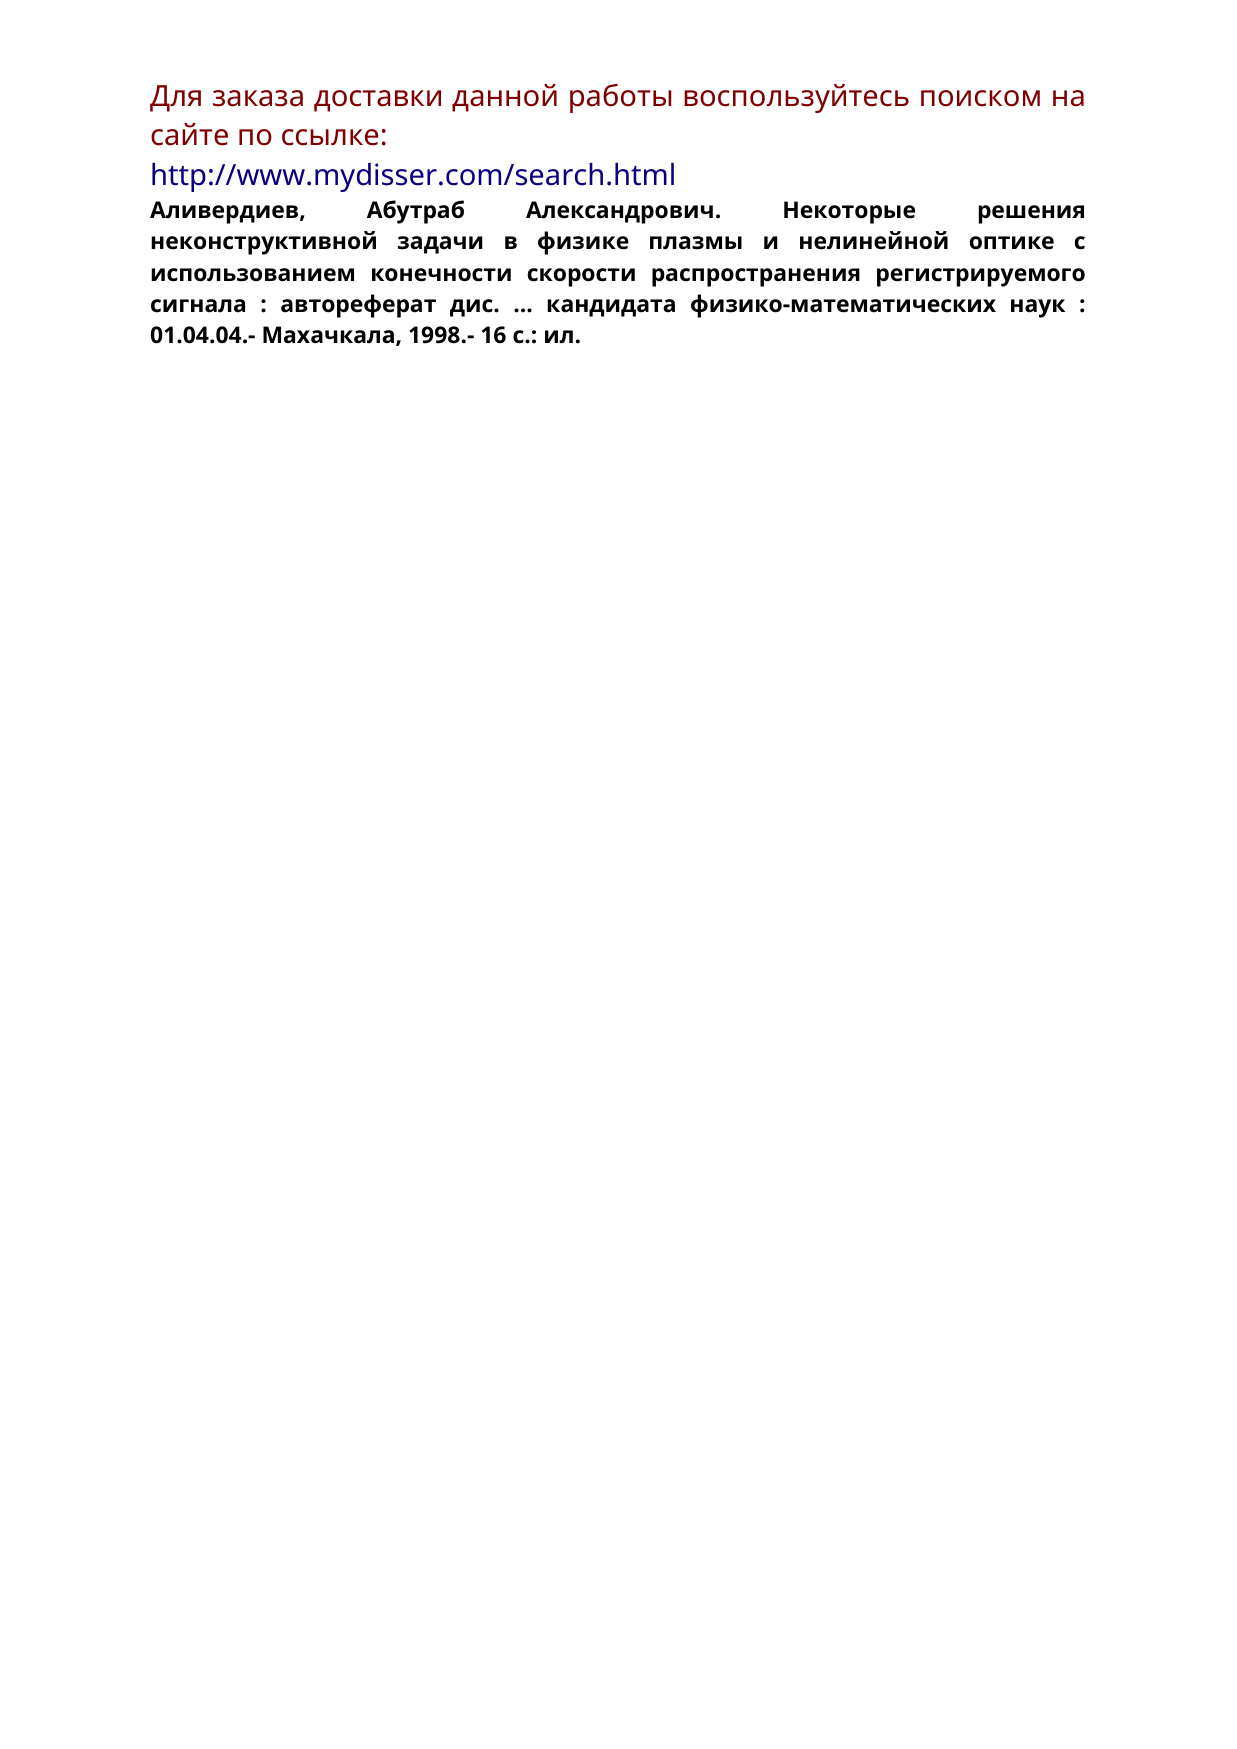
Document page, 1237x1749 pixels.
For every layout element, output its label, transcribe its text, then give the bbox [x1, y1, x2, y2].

text Аливердиев, Абутраб Александрович. Некоторые решения неконструктивной задачи в физике плазмы и нелинейной оптике с использованием конечности скорости распространения регистрируемого сигнала : автореферат дис. ... кандидата физико-математических наук : 01.04.04.- Махачкала, 1998.- 16 с.: ил. [150, 194, 1086, 350]
